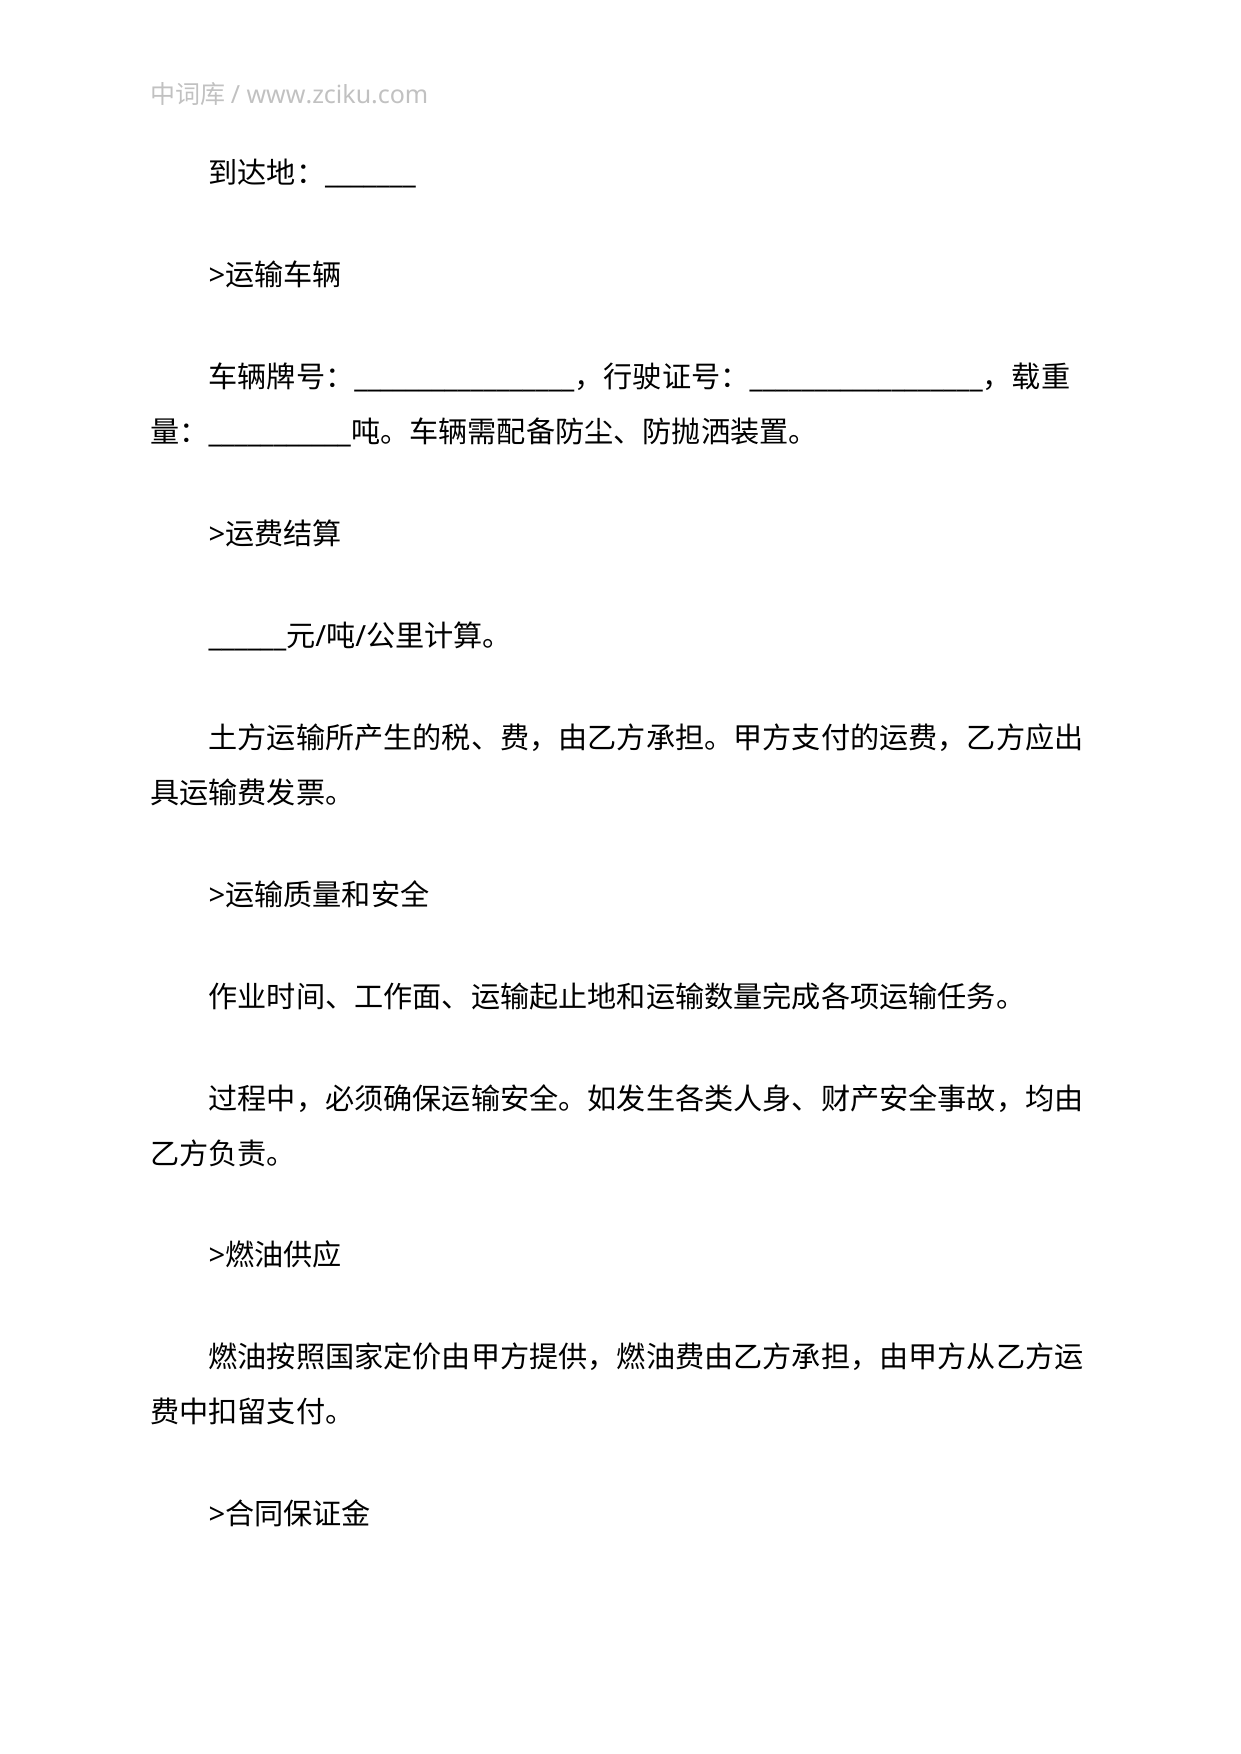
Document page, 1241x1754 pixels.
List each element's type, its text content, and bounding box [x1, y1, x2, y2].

text 作业时间、工作面、运输起止地和运输数量完成各项运输任务。 [150, 973, 1090, 1016]
text ______元/吨/公里计算。 [150, 613, 1090, 655]
text >运费结算 [150, 511, 1090, 553]
text >合同保证金 [150, 1491, 1090, 1533]
text 到达地：_______ [150, 150, 1090, 192]
text 车辆牌号：_________________，行驶证号：__________________，载重量：___________吨。车辆需配备防尘、防抛洒装置。 [150, 354, 1090, 451]
text 土方运输所产生的税、费，由乙方承担。甲方支付的运费，乙方应出具运输费发票。 [150, 715, 1090, 812]
text >运输车辆 [150, 252, 1090, 294]
text >燃油供应 [150, 1232, 1090, 1274]
text 过程中，必须确保运输安全。如发生各类人身、财产安全事故，均由乙方负责。 [150, 1075, 1090, 1172]
text >运输质量和安全 [150, 872, 1090, 914]
text 燃油按照国家定价由甲方提供，燃油费由乙方承担，由甲方从乙方运费中扣留支付。 [150, 1334, 1090, 1431]
